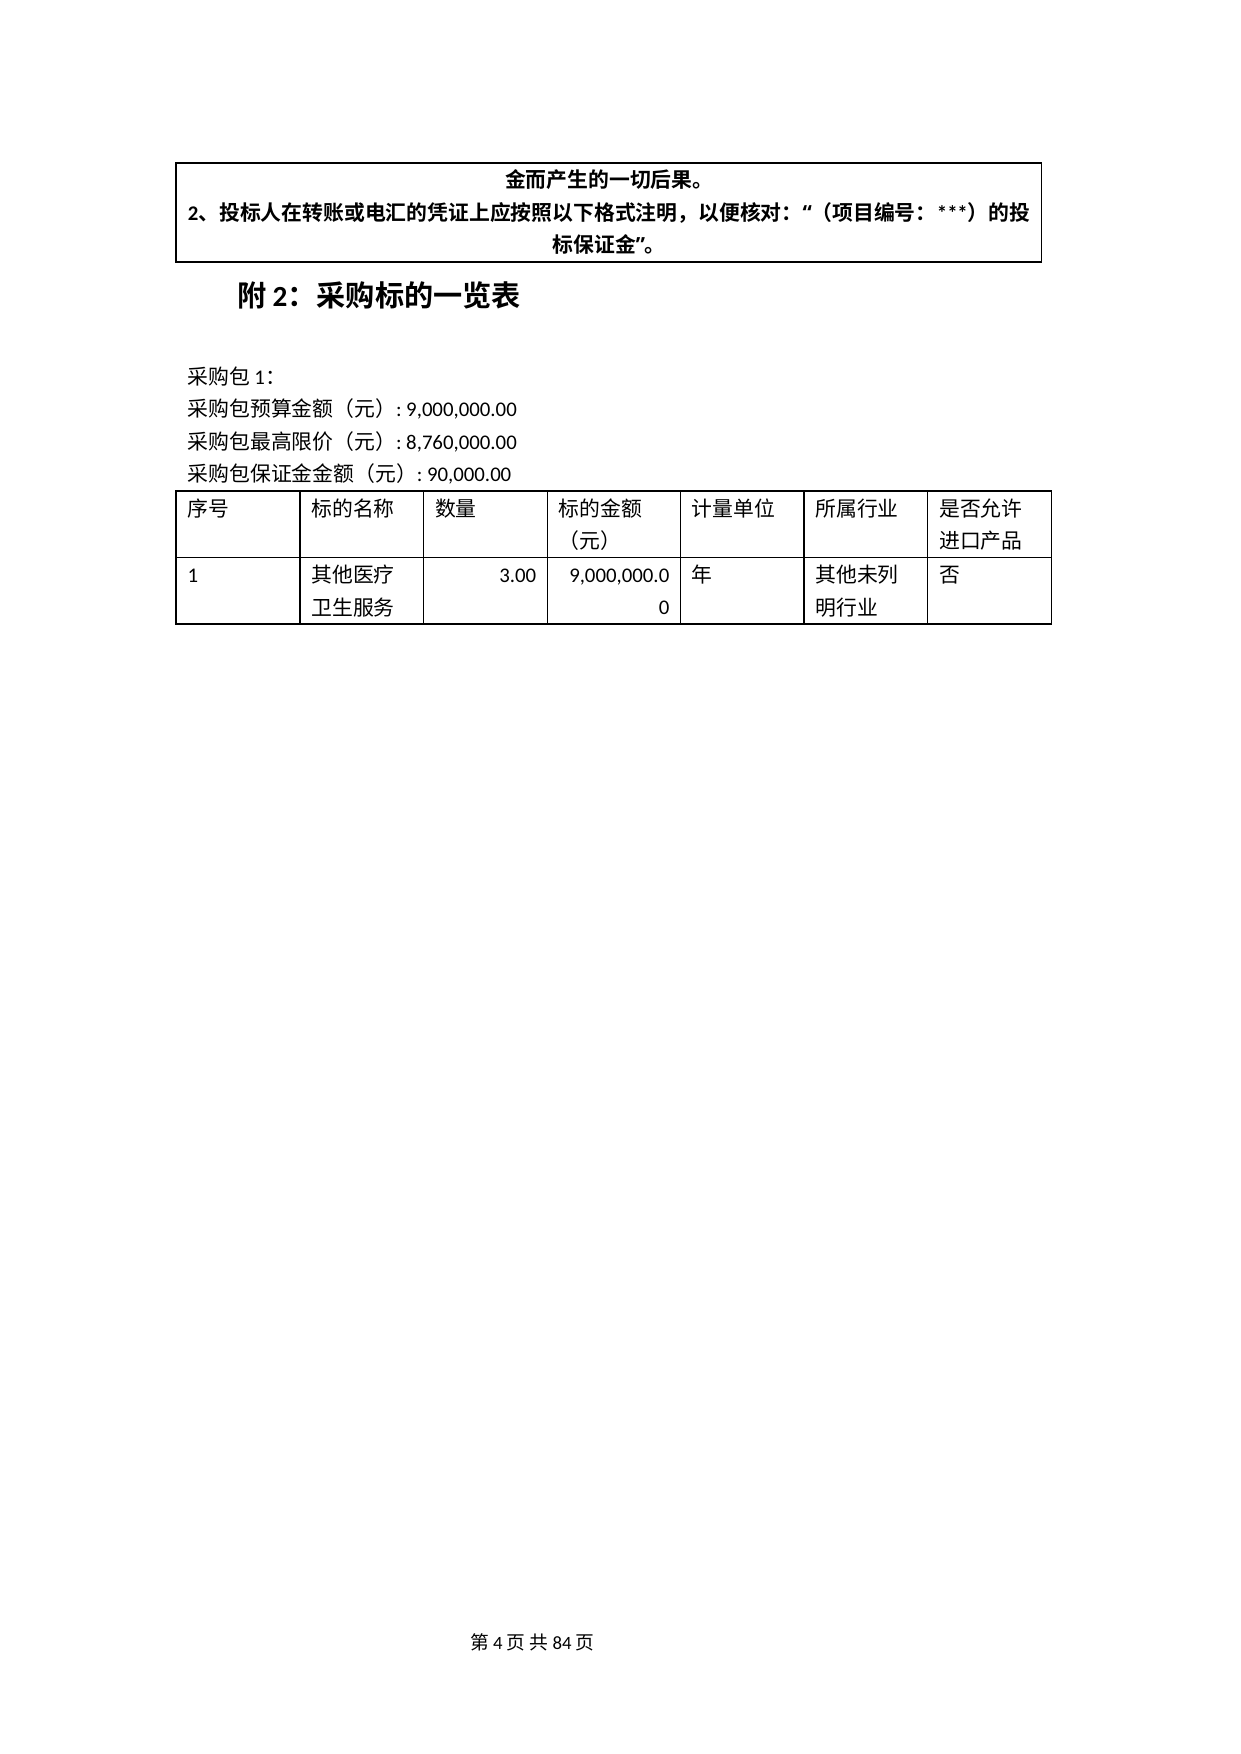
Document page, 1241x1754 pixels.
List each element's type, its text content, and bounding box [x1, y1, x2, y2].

table_cell 否 [928, 558, 1051, 623]
table_cell 年 [681, 558, 803, 623]
text 采购包保证金金额（元）: 90,000.00 [187, 458, 1053, 490]
text 采购包最高限价（元）: 8,760,000.00 [187, 425, 1053, 458]
text 附2：采购标的一览表 [187, 263, 1053, 328]
table_cell 9,000,000.00 [548, 558, 680, 623]
text 采购包1： [187, 360, 1053, 393]
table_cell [177, 164, 1041, 261]
table_header 数量 [424, 492, 547, 557]
table_cell 3.00 [424, 558, 547, 623]
table_header 标的名称 [301, 492, 423, 557]
table_cell 其他未列明行业 [805, 558, 927, 623]
table_header 计量单位 [681, 492, 803, 557]
table_header 是否允许进口产品 [928, 492, 1051, 557]
table_cell 其他医疗卫生服务 [301, 558, 423, 623]
table_cell 1 [177, 558, 299, 623]
text 采购包预算金额（元）: 9,000,000.00 [187, 393, 1053, 425]
table_header 所属行业 [805, 492, 927, 557]
table_header 标的金额 （元） [548, 492, 680, 557]
table_header 序号 [177, 492, 299, 557]
